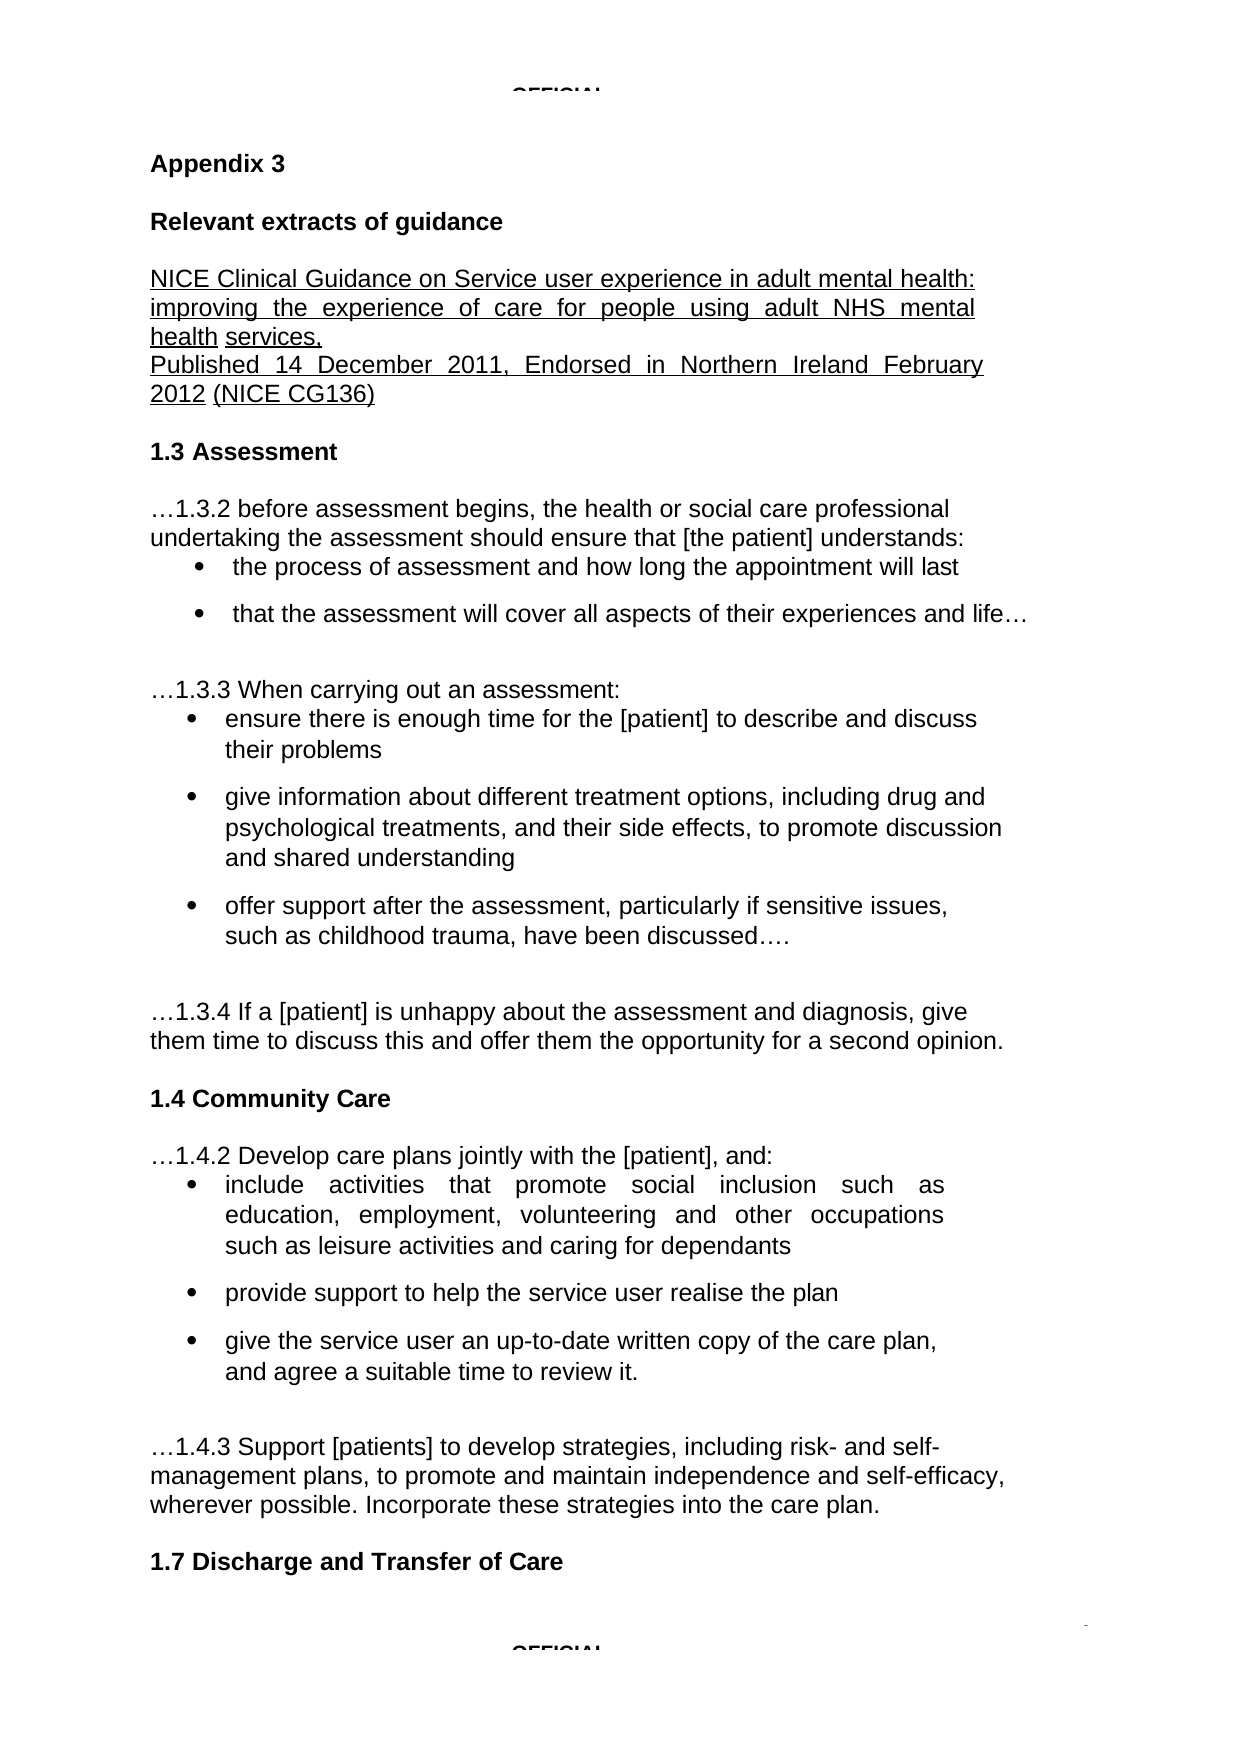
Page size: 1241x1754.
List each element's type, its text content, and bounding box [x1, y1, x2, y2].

list give the service user an up-to-date written copy of the care plan, and agree a suitable time to review it. [187, 1326, 985, 1385]
text …1.3.2 before assessment begins, the health or social care professional undertaking the assessment should ensure that [the patient] understands: [150, 494, 1072, 552]
text NICE Clinical Guidance on Service user experience in adult mental health: improving the experience of care for people using adult NHS mental health services, [150, 290, 975, 318]
text …1.4.2 Develop care plans jointly with the [patient], and: [150, 1141, 1211, 1170]
list the process of assessment and how long the appointment will last [195, 552, 1211, 580]
subtitle Community Care [150, 1083, 1211, 1112]
text NICE Clinical Guidance on Service user experience in adult mental health: improving the experience of care for people using adult NHS mental health services, [150, 264, 975, 289]
text …1.4.3 Support [patients] to develop strategies, including risk- and self- management plans, to promote and maintain independence and self-efficacy, wherever possible. Incorporate these strategies into the care plan. [150, 1432, 1083, 1518]
list that the assessment will cover all aspects of their experiences and life… [195, 599, 1211, 628]
list provide support to help the service user realise the plan [187, 1278, 1211, 1307]
text Published 14 December 2011, Endorsed in Northern Ireland February 2012 (NICE CG136) [150, 350, 983, 375]
text …1.3.4 If a [patient] is unhappy about the assessment and diagnosis, give them time to discuss this and offer them the opportunity for a second opinion. [150, 997, 1011, 1055]
text Relevant extracts of guidance [150, 206, 1211, 235]
subtitle Appendix 3 [150, 149, 1211, 178]
text …1.3.3 When carrying out an assessment: [150, 676, 1211, 704]
text NICE Clinical Guidance on Service user experience in adult mental health: improving the experience of care for people using adult NHS mental health services, [150, 319, 975, 350]
subtitle Assessment [150, 436, 1211, 465]
subtitle 1.7 Discharge and Transfer of Care [150, 1547, 1211, 1576]
list ensure there is enough time for the [patient] to describe and discuss their problems [187, 704, 1032, 764]
list offer support after the assessment, particularly if sensitive issues, such as childhood trauma, have been discussed…. [187, 891, 1007, 950]
list include activities that promote social inclusion such as education, employment, volunteering and other occupations such as leisure activities and caring for dependants [187, 1170, 945, 1260]
text Published 14 December 2011, Endorsed in Northern Ireland February 2012 (NICE CG136) [150, 376, 983, 408]
list give information about different treatment options, including drug and psychological treatments, and their side effects, to promote discussion and shared understanding [187, 782, 1051, 872]
